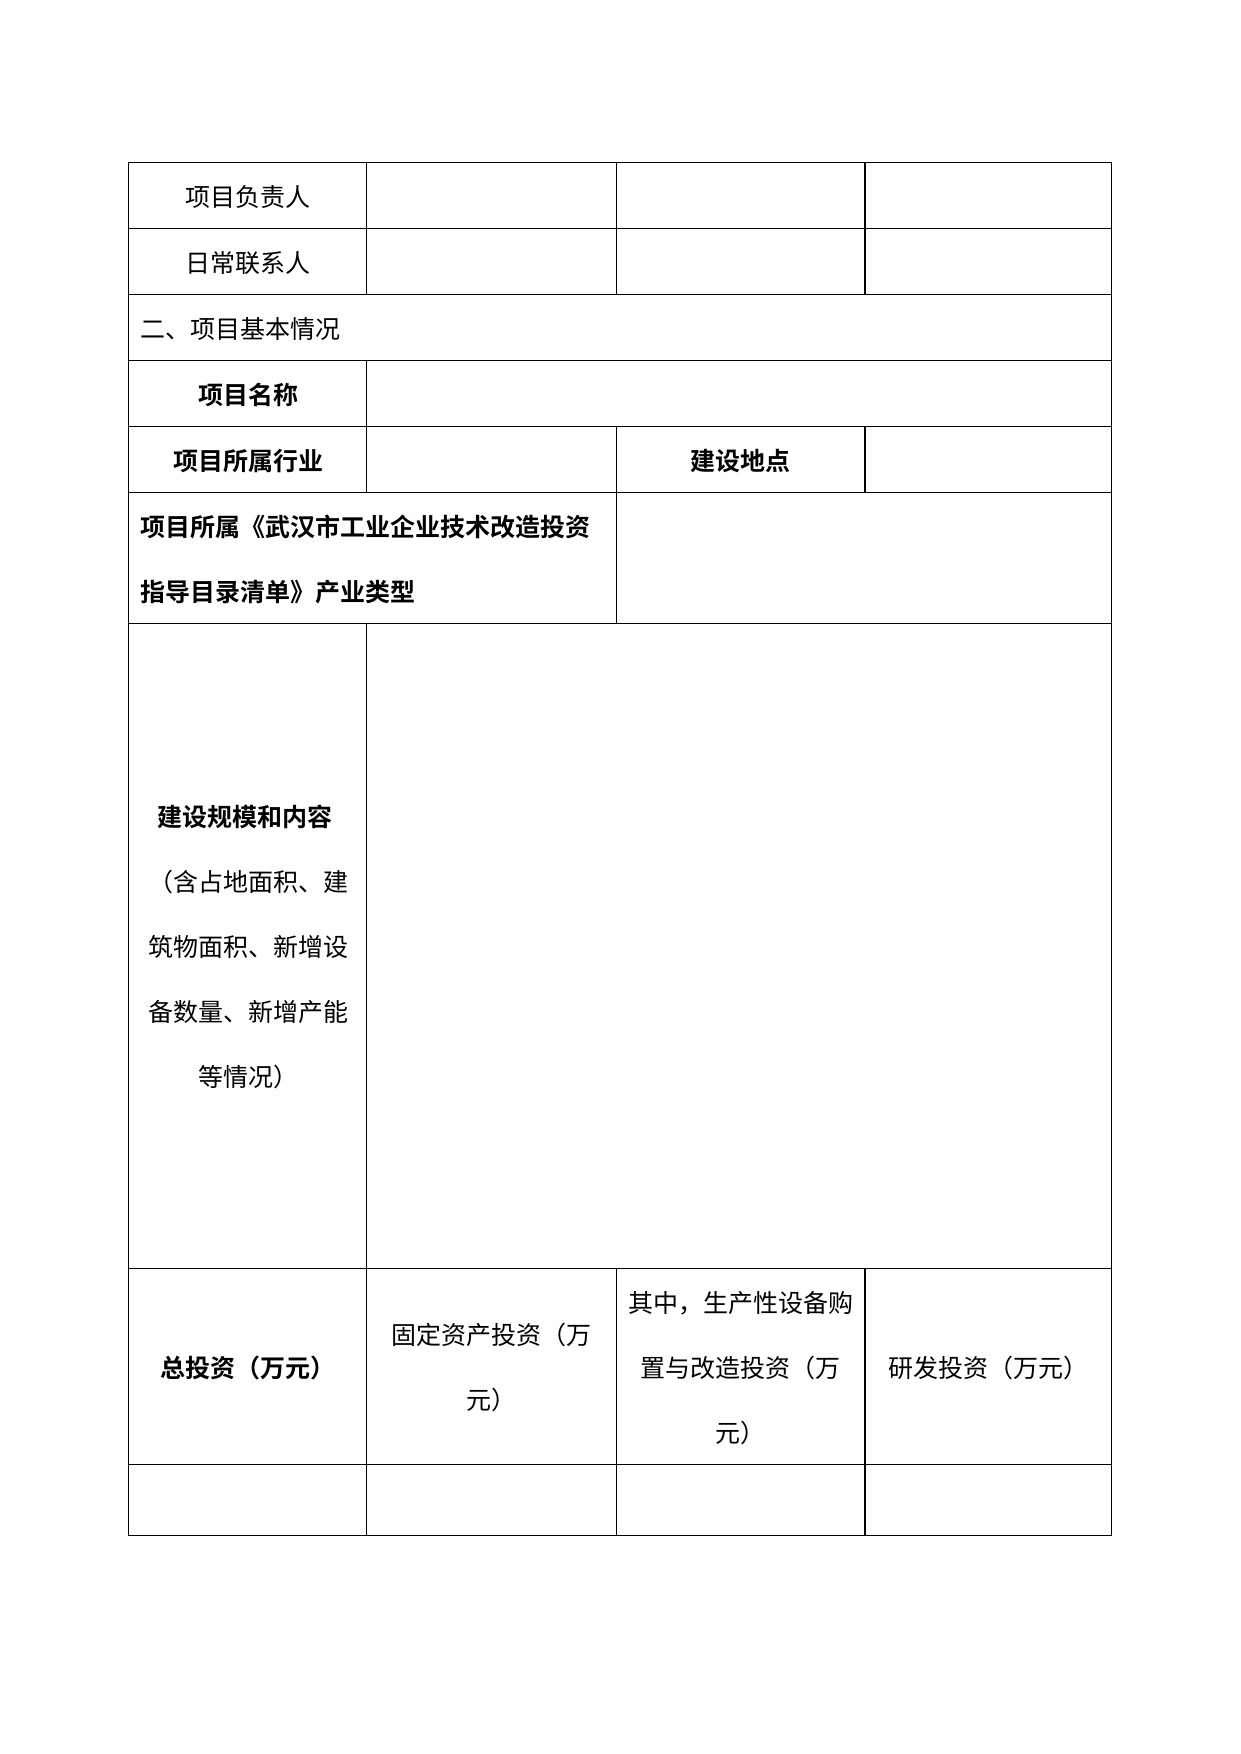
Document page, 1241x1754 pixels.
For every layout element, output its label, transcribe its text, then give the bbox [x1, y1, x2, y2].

table_cell 建设地点 [617, 427, 864, 492]
table_cell [129, 1465, 366, 1534]
table_cell 建设规模和内容 （含占地面积、建筑物面积、新增设备数量、新增产能等情况） [129, 624, 366, 1268]
table_cell 项目名称 [129, 361, 366, 426]
table_cell [617, 163, 864, 228]
table_cell [367, 163, 616, 228]
table_cell 项目负责人 [129, 163, 366, 228]
table_cell 日常联系人 [129, 229, 366, 294]
table_cell [367, 361, 1111, 426]
table_cell [866, 229, 1111, 294]
table_cell [367, 624, 1111, 1268]
table_cell [866, 1465, 1111, 1534]
table_cell [866, 427, 1111, 492]
table_cell 固定资产投资（万元） [367, 1269, 616, 1464]
table_cell 总投资（万元） [129, 1269, 366, 1464]
table_cell [617, 229, 864, 294]
table_cell [617, 1465, 864, 1534]
table_cell 研发投资（万元） [866, 1269, 1111, 1464]
table_cell [367, 229, 616, 294]
table_cell 二、项目基本情况 [129, 295, 1111, 360]
table_cell 其中，生产性设备购置与改造投资（万元） [617, 1269, 864, 1464]
table_cell [866, 163, 1111, 228]
table_cell 项目所属行业 [129, 427, 366, 492]
table_cell [367, 427, 616, 492]
table_cell 项目所属《武汉市工业企业技术改造投资指导目录清单》产业类型 [129, 493, 616, 623]
table_cell [617, 493, 1111, 623]
table_cell [367, 1465, 616, 1534]
